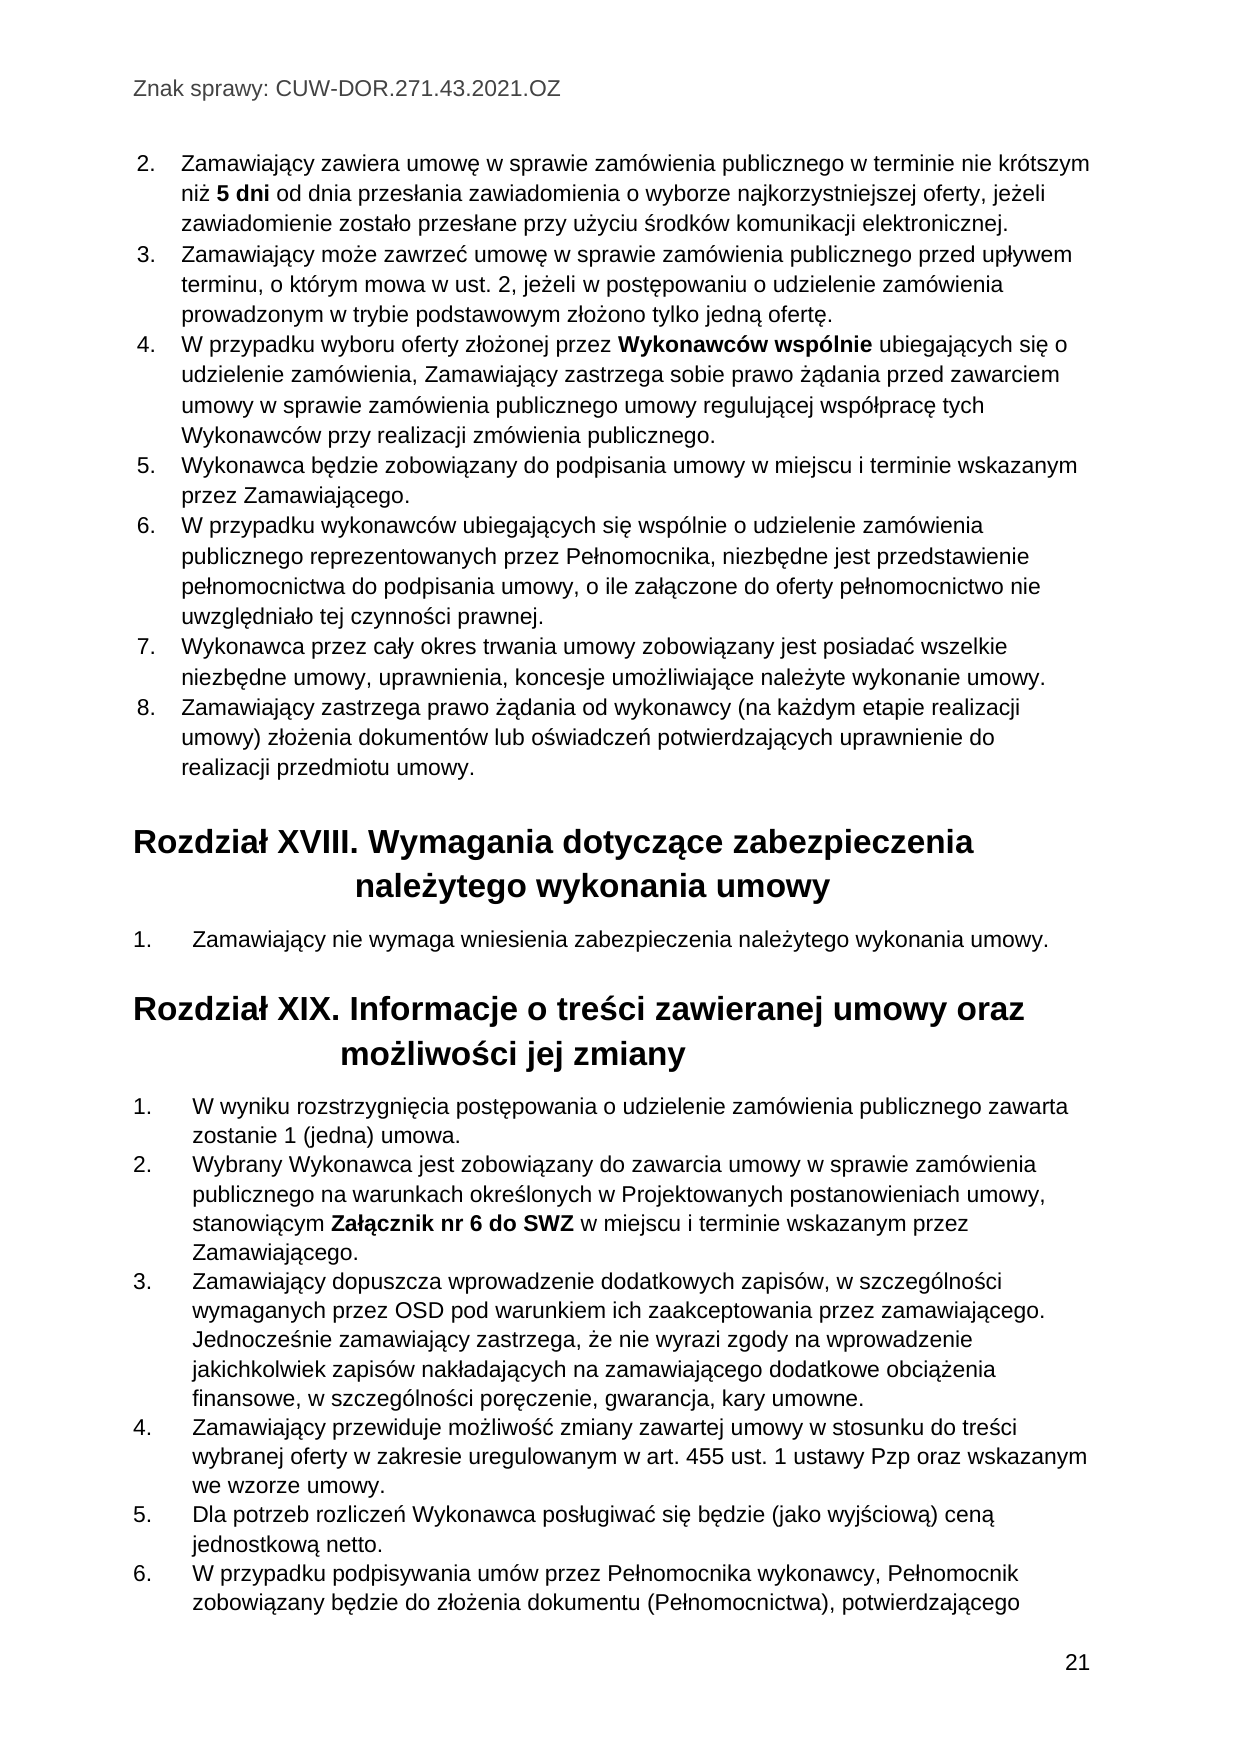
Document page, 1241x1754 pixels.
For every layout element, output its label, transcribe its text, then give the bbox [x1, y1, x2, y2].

list Zamawiający nie wymaga wniesienia zabezpieczenia należytego wykonania umowy. [133, 923, 1090, 952]
list Wykonawca będzie zobowiązany do podpisania umowy w miejscu i terminie wskazanym przez Zamawiającego. [137, 452, 1090, 509]
list Zamawiający przewiduje możliwość zmiany zawartej umowy w stosunku do treści wybranej oferty w zakresie uregulowanym w art. 455 ust. 1 ustawy Pzp oraz wskazanym we wzorze umowy. [133, 1411, 1090, 1498]
list Zamawiający zastrzega prawo żądania od wykonawcy (na każdym etapie realizacji umowy) złożenia dokumentów lub oświadczeń potwierdzających uprawnienie do realizacji przedmiotu umowy. [137, 694, 1090, 781]
list W wyniku rozstrzygnięcia postępowania o udzielenie zamówienia publicznego zawarta zostanie 1 (jedna) umowa. [133, 1090, 1090, 1148]
subtitle Rozdział XVIII. Wymagania dotyczące zabezpieczenia należytego wykonania umowy [133, 822, 1090, 904]
subtitle Rozdział XIX. Informacje o treści zawieranej umowy oraz możliwości jej zmiany [133, 989, 1090, 1072]
list Dla potrzeb rozliczeń Wykonawca posługiwać się będzie (jako wyjściową) ceną jednostkową netto. [133, 1498, 1090, 1557]
list Wykonawca przez cały okres trwania umowy zobowiązany jest posiadać wszelkie niezbędne umowy, uprawnienia, koncesje umożliwiające należyte wykonanie umowy. [137, 633, 1090, 690]
list W przypadku wyboru oferty złożonej przez Wykonawców wspólnie ubiegających się o udzielenie zamówienia, Zamawiający zastrzega sobie prawo żądania przed zawarciem umowy w sprawie zamówienia publicznego umowy regulującej współpracę tych Wykonawców przy realizacji zmówienia publicznego. [137, 331, 1090, 448]
list Zamawiający może zawrzeć umowę w sprawie zamówienia publicznego przed upływem terminu, o którym mowa w ust. 2, jeżeli w postępowaniu o udzielenie zamówienia prowadzonym w trybie podstawowym złożono tylko jedną ofertę. [137, 241, 1090, 327]
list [133, 1557, 1090, 1615]
list Zamawiający zawiera umowę w sprawie zamówienia publicznego w terminie nie krótszym niż 5 dni od dnia przesłania zawiadomienia o wyborze najkorzystniejszej oferty, jeżeli zawiadomienie zostało przesłane przy użyciu środków komunikacji elektronicznej. [136, 150, 1090, 237]
list Wybrany Wykonawca jest zobowiązany do zawarcia umowy w sprawie zamówienia publicznego na warunkach określonych w Projektowanych postanowieniach umowy, stanowiącym Załącznik nr 6 do SWZ w miejscu i terminie wskazanym przez Zamawiającego. [133, 1148, 1090, 1265]
list W przypadku wykonawców ubiegających się wspólnie o udzielenie zamówienia publicznego reprezentowanych przez Pełnomocnika, niezbędne jest przedstawienie pełnomocnictwa do podpisania umowy, o ile załączone do oferty pełnomocnictwo nie uwzględniało tej czynności prawnej. [137, 512, 1090, 629]
list Zamawiający dopuszcza wprowadzenie dodatkowych zapisów, w szczególności wymaganych przez OSD pod warunkiem ich zaakceptowania przez zamawiającego. Jednocześnie zamawiający zastrzega, że nie wyrazi zgody na wprowadzenie jakichkolwiek zapisów nakładających na zamawiającego dodatkowe obciążenia finansowe, w szczególności poręczenie, gwarancja, kary umowne. [133, 1265, 1090, 1411]
